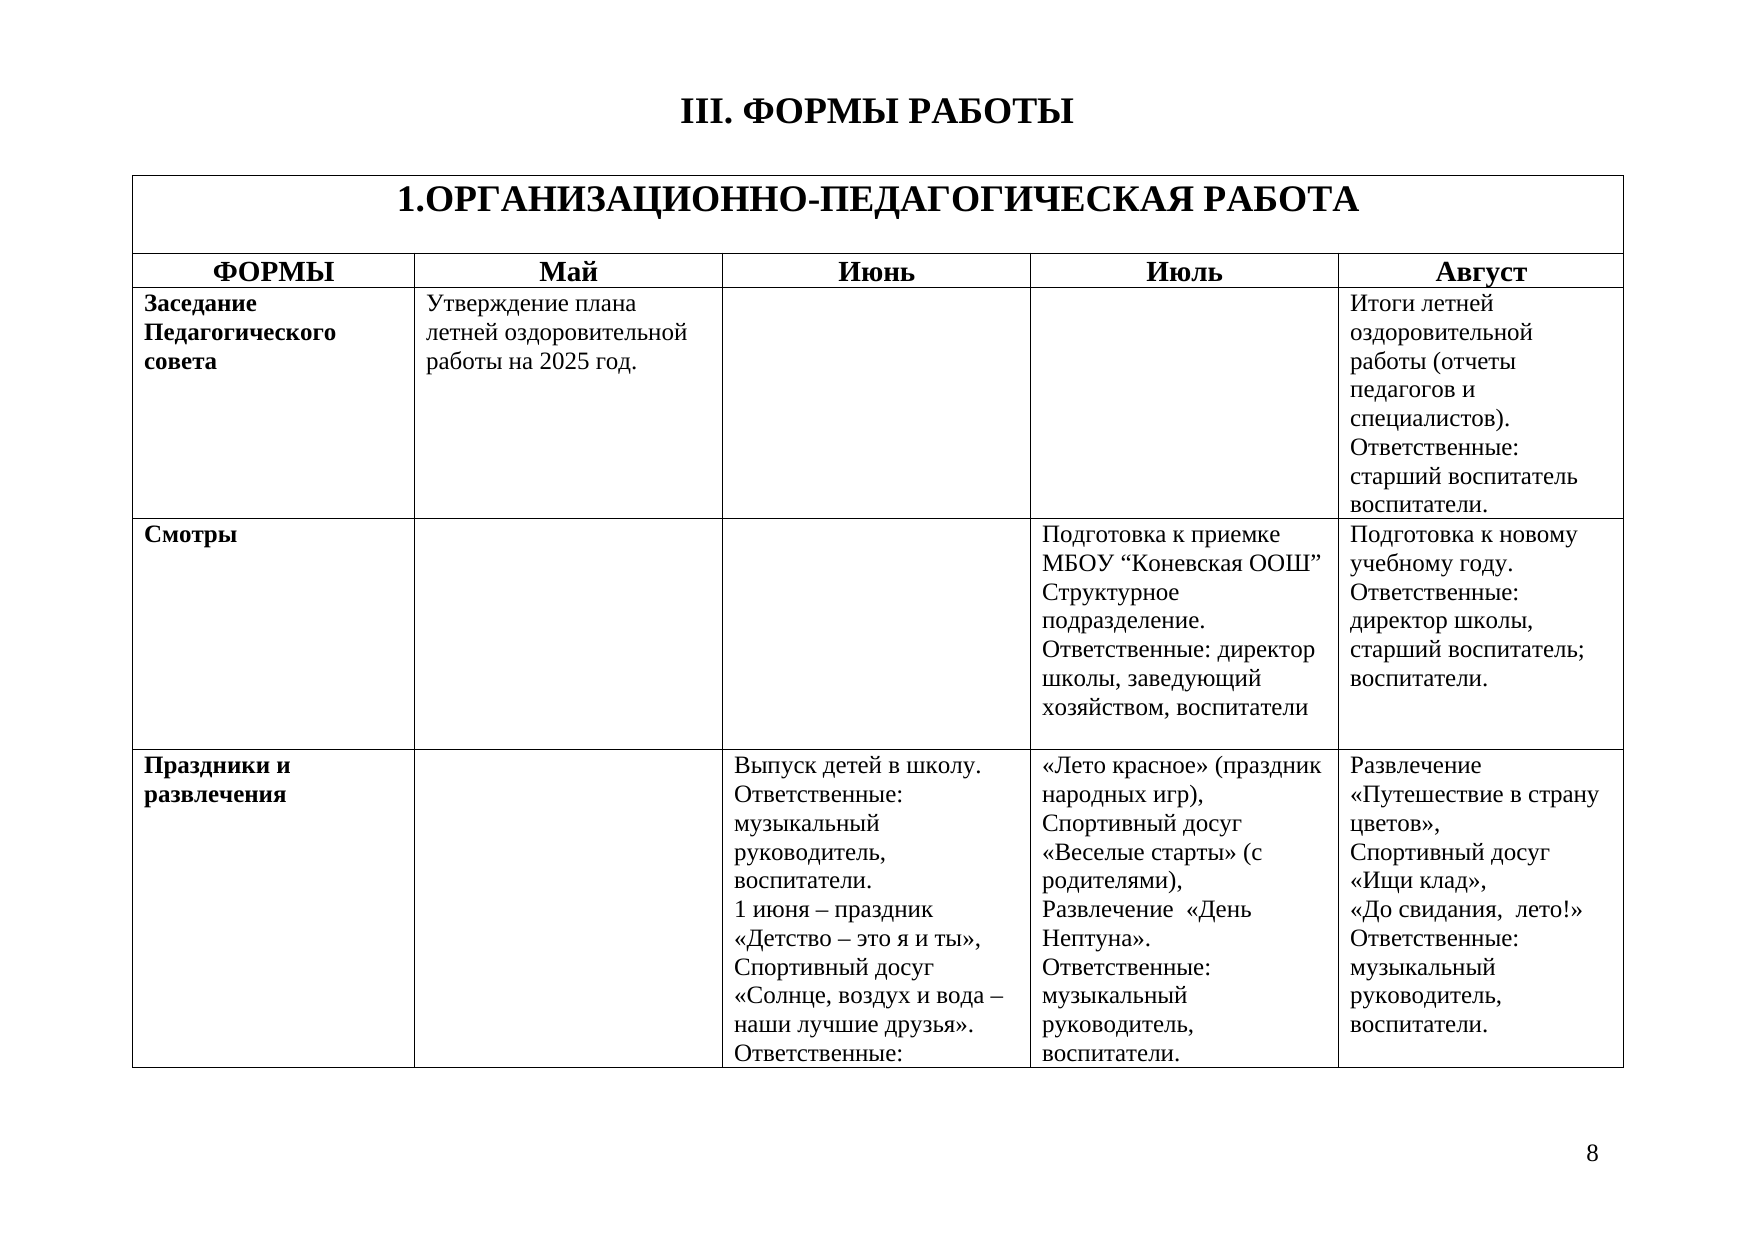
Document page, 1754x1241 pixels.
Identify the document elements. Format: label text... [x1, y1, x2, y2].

table_cell Смотры [133, 519, 414, 749]
table_cell Подготовка к новому учебному году. Ответственные: директор школы, старший воспитатель; воспитатели. [1339, 519, 1623, 749]
table_cell Май [415, 254, 722, 287]
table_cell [133, 750, 414, 1067]
table_cell Июнь [723, 254, 1030, 287]
table_cell Итоги летней оздоровительной работы (отчеты педагогов и специалистов). Ответственные: старший воспитатель воспитатели. [1339, 288, 1623, 518]
table_cell Подготовка к приемке МБОУ “Коневская ООШ” Структурное подразделение. Ответственные: директор школы, заведующий хозяйством, воспитатели [1031, 519, 1338, 749]
table_cell Заседание Педагогического совета [133, 288, 414, 518]
table_cell Утверждение плана летней оздоровительной работы на 2025 год. [415, 288, 722, 518]
table_cell [415, 519, 722, 749]
table_cell [1031, 288, 1338, 518]
table_cell [415, 750, 722, 1067]
table_cell ФОРМЫ [133, 254, 414, 287]
table_cell Июль [1031, 254, 1338, 287]
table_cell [723, 750, 1030, 1067]
table_cell Август [1339, 254, 1623, 287]
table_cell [1339, 750, 1623, 1067]
text III. ФОРМЫ РАБОТЫ [118, 89, 1636, 132]
table_cell [723, 288, 1030, 518]
table_cell [723, 519, 1030, 749]
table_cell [1031, 750, 1338, 1067]
table_header 1.ОРГАНИЗАЦИОННО-ПЕДАГОГИЧЕСКАЯ РАБОТА [133, 176, 1623, 253]
